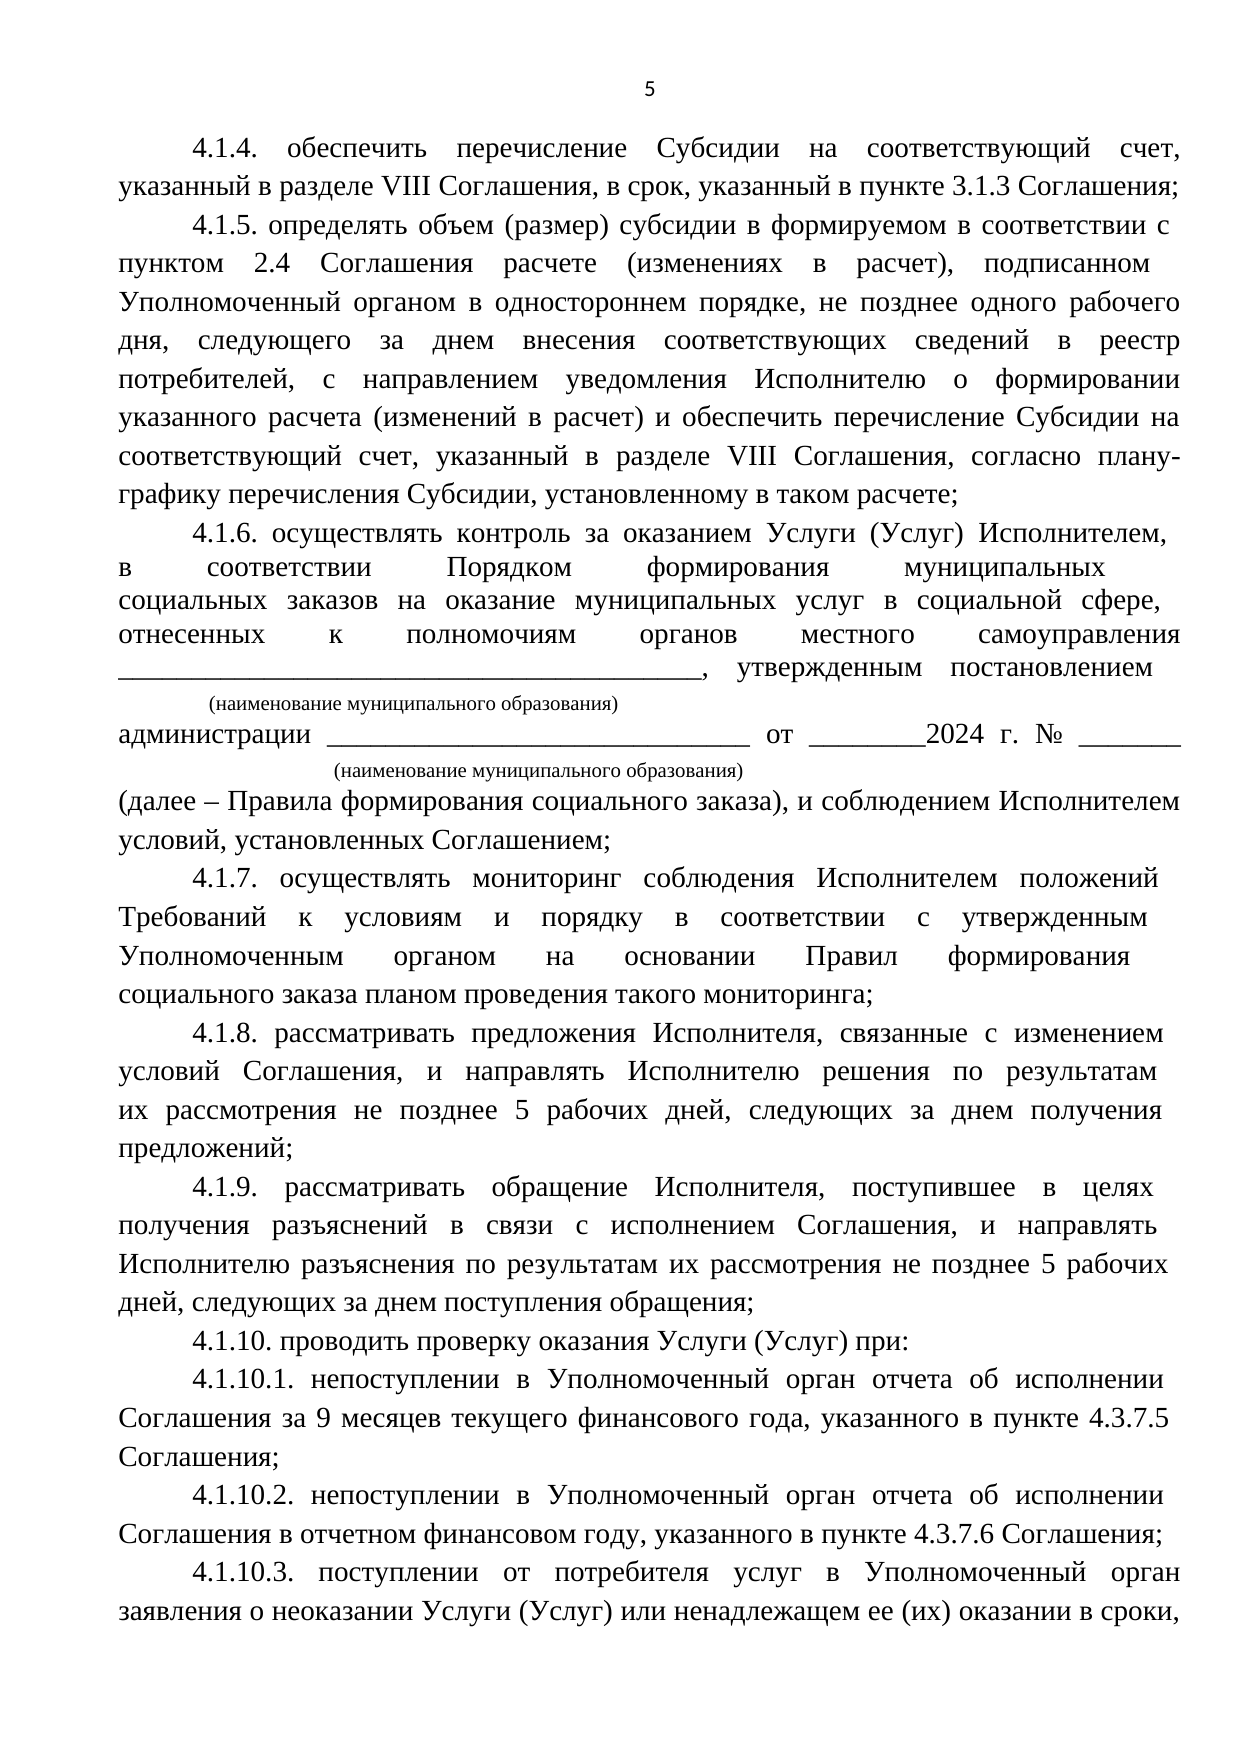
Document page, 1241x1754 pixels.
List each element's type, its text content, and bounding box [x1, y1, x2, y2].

text администрации _____________________________ от ________2024 г. № _______ (наименование муниципального образования) [118, 716, 1181, 783]
text 4.1.10. проводить проверку оказания Услуги (Услуг) при: [118, 1323, 1181, 1357]
text 4.1.10.2. непоступлении в Уполномоченный орган отчета об исполнении Соглашения в отчетном финансовом году, указанного в пункте 4.3.7.6 Соглашения; [118, 1477, 1181, 1549]
text (далее – Правила формирования социального заказа), и соблюдением Исполнителем условий, установленных Соглашением; [118, 783, 1181, 856]
text 4.1.4. обеспечить перечисление Субсидии на соответствующий счет, указанный в разделе VIII Соглашения, в срок, указанный в пункте 3.1.3 Соглашения; [118, 130, 1181, 202]
text 4.1.6. осуществлять контроль за оказанием Услуги (Услуг) Исполнителем, в соответствии Порядком формирования муниципальных социальных заказов на оказание муниципальных услуг в социальной сфере, отнесенных к полномочиям органов местного самоуправления ________________________________________, утвержденным постановлением (наименование муниципального образования) [118, 515, 1181, 716]
text 4.1.10.1. непоступлении в Уполномоченный орган отчета об исполнении Соглашения за 9 месяцев текущего финансового года, указанного в пункте 4.3.7.5 Соглашения; [118, 1362, 1181, 1472]
text 4.1.5. определять объем (размер) субсидии в формируемом в соответствии с пунктом 2.4 Соглашения расчете (изменениях в расчет), подписанном Уполномоченный органом в одностороннем порядке, не позднее одного рабочего дня, следующего за днем внесения соответствующих сведений в реестр потребителей, с направлением уведомления Исполнителю о формировании указанного расчета (изменений в расчет) и обеспечить перечисление Субсидии на соответствующий счет, указанный в разделе VIII Соглашения, согласно плану-графику перечисления Субсидии, установленному в таком расчете; [118, 207, 1181, 510]
text 4.1.7. осуществлять мониторинг соблюдения Исполнителем положений Требований к условиям и порядку в соответствии с утвержденным Уполномоченным органом на основании Правил формирования социального заказа планом проведения такого мониторинга; [118, 861, 1181, 1010]
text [118, 1554, 1181, 1626]
text 4.1.9. рассматривать обращение Исполнителя, поступившее в целях получения разъяснений в связи с исполнением Соглашения, и направлять Исполнителю разъяснения по результатам их рассмотрения не позднее 5 рабочих дней, следующих за днем поступления обращения; [118, 1169, 1181, 1318]
text 4.1.8. рассматривать предложения Исполнителя, связанные с изменением условий Соглашения, и направлять Исполнителю решения по результатам их рассмотрения не позднее 5 рабочих дней, следующих за днем получения предложений; [118, 1015, 1181, 1164]
